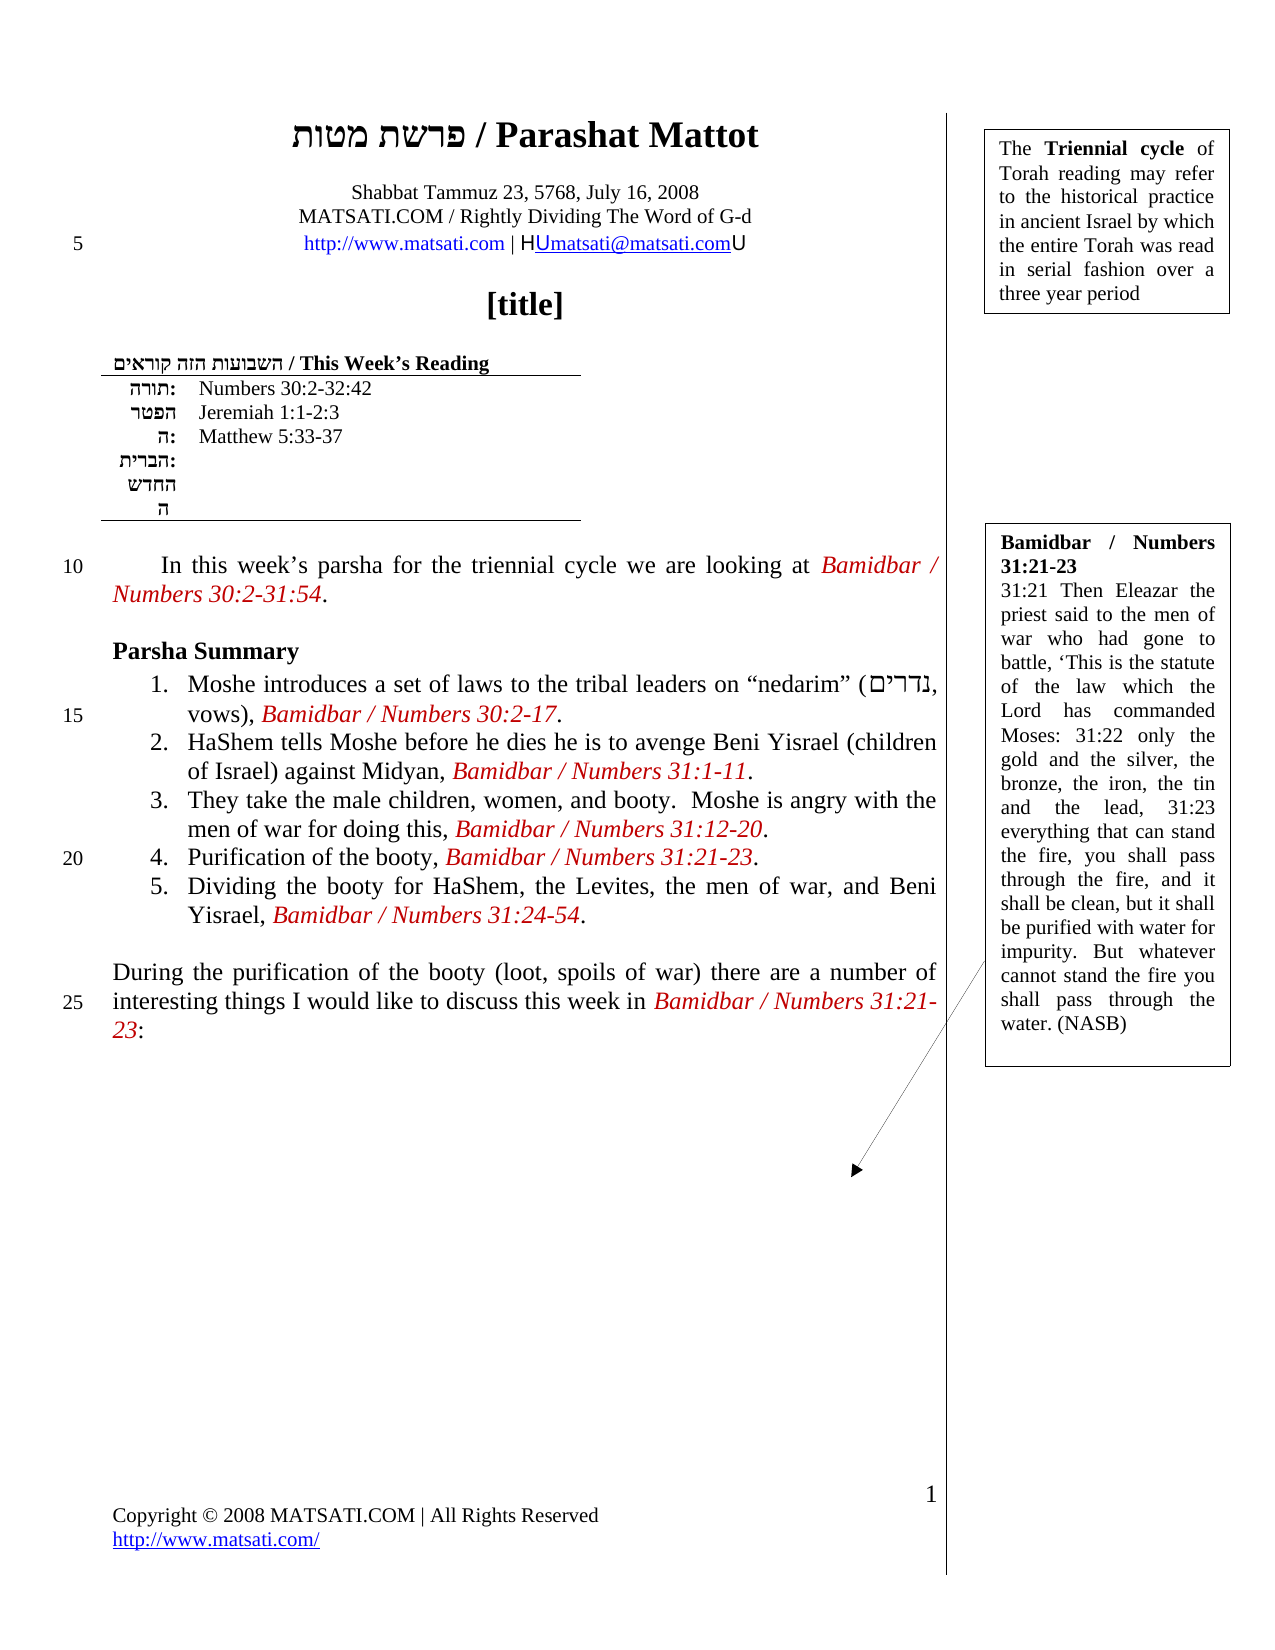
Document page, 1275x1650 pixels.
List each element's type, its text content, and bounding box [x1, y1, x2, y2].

list They take the male children, women, and booty. Moshe is angry with the men of war for doing this, Bamidbar / Numbers 31:12-20. [150, 785, 937, 842]
text Parsha Summary [112, 636, 937, 665]
list Moshe introduces a set of laws to the tribal leaders on “nedarim” (נדרים, vows), Bamidbar / Numbers 30:2-17. [150, 665, 937, 727]
list Purification of the booty, Bamidbar / Numbers 31:21-23. [150, 842, 937, 871]
text Shabbat Tammuz 23, 5768, July 16, 2008 [112, 180, 937, 204]
text During the purification of the booty (loot, spoils of war) there are a number of interesting things I would like to discuss this week in Bamidbar / Numbers 31:21-23: [112, 957, 937, 1044]
text [title] [112, 284, 937, 322]
table_cell Numbers 30:2-32:42 Jeremiah 1:1-2:3 Matthew 5:33-37 [188, 376, 581, 520]
text http://www.matsati.com | HUmatsati@matsati.comU [112, 228, 937, 256]
text In this week’s parsha for the triennial cycle we are looking at Bamidbar / Numbers 30:2-31:54. [112, 550, 937, 608]
list Dividing the booty for HaShem, the Levites, the men of war, and Beni Yisrael, Bamidbar / Numbers 31:24-54. [150, 871, 937, 929]
table_cell תורה: הפטרה: הברית: החדשה: [101, 376, 187, 520]
text MATSATI.COM / Rightly Dividing The Word of G-d [112, 204, 937, 228]
table_header השבועות הזה קוראים / This Week’s Reading [101, 351, 581, 375]
list HaShem tells Moshe before he dies he is to avenge Beni Yisrael (children of Israel) against Midyan, Bamidbar / Numbers 31:1-11. [150, 727, 937, 785]
text פרשת מטות / Parashat Mattot [112, 112, 937, 156]
